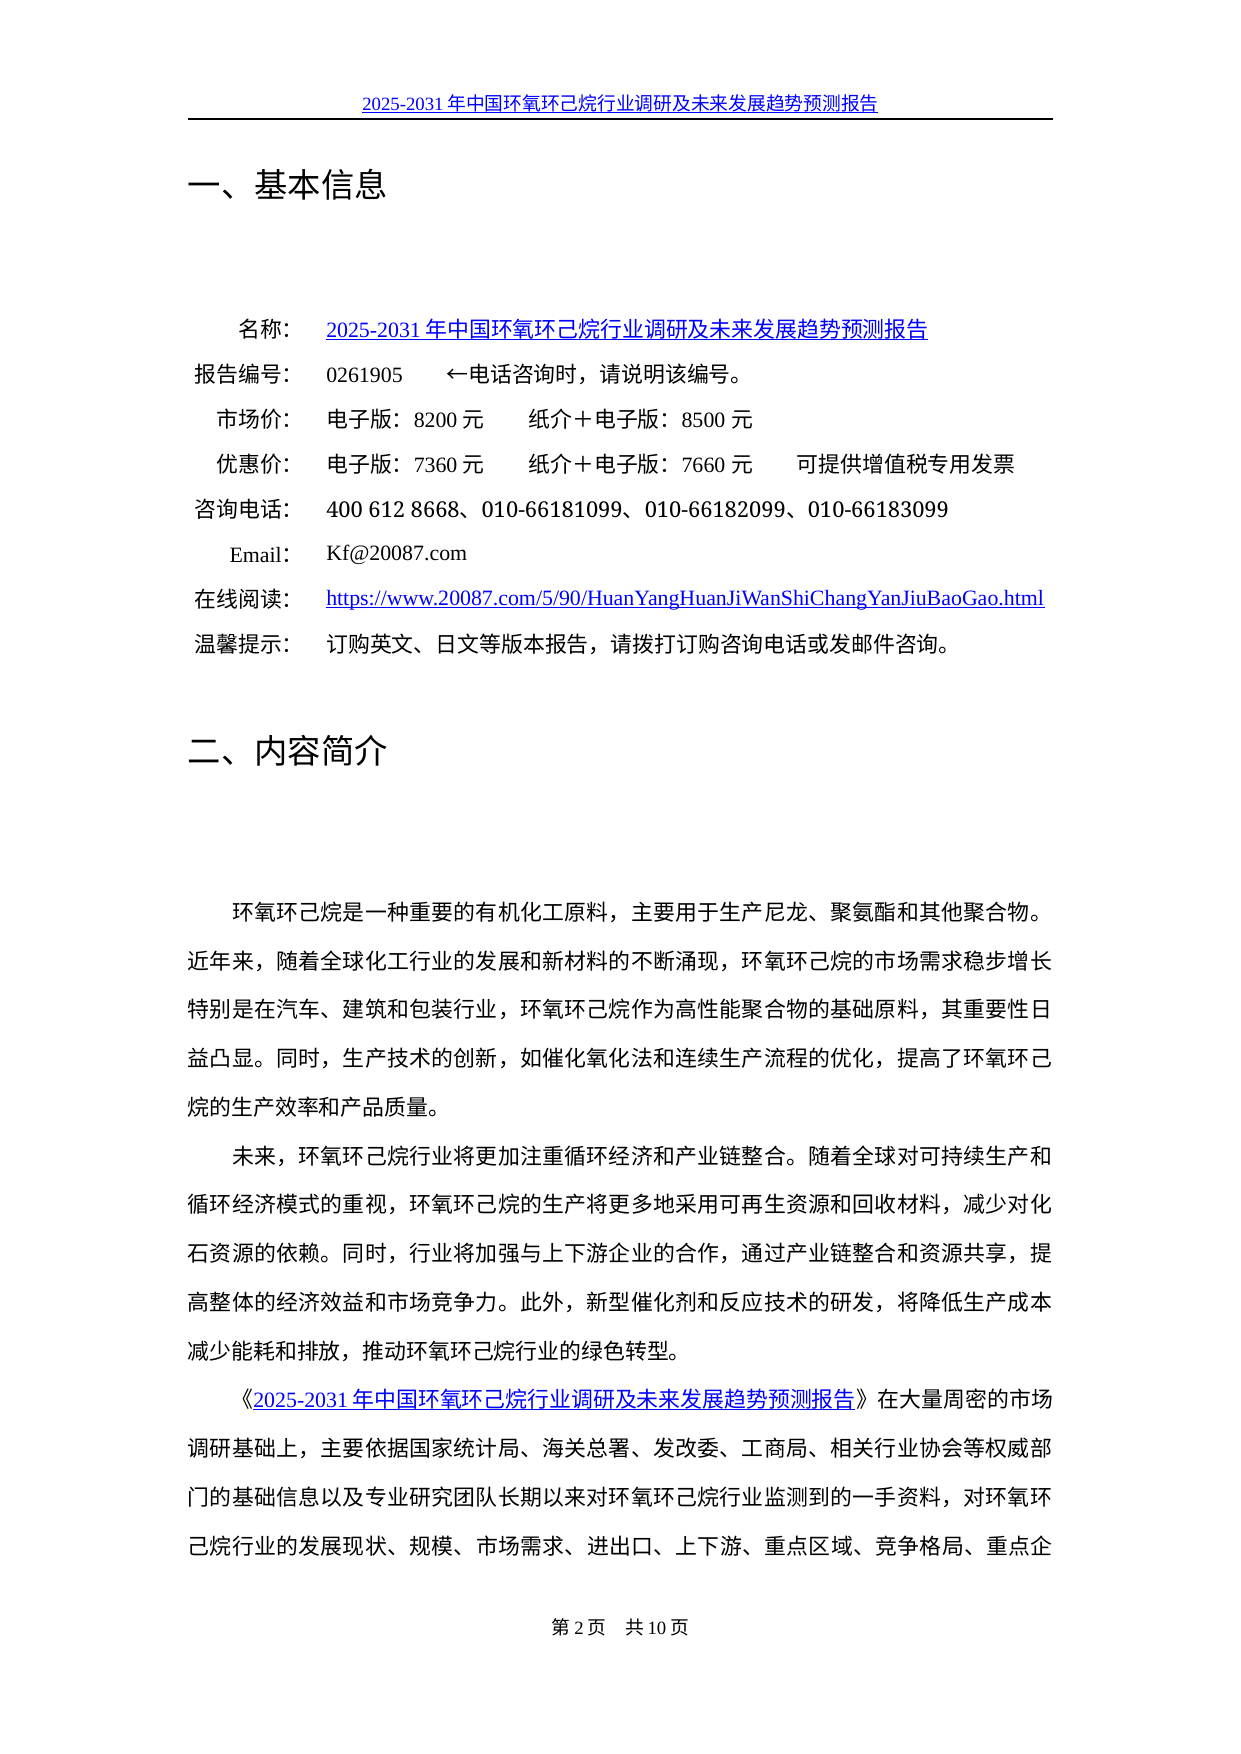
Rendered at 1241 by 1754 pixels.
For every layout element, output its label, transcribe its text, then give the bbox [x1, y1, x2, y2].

table_cell 电子版：7360 元 纸介＋电子版：7660 元 可提供增值税专用发票 [315, 447, 1073, 492]
table_cell 报告编号： [167, 357, 315, 402]
table_header 名称： [167, 312, 315, 357]
table_header 2025-2031年中国环氧环己烷行业调研及未来发展趋势预测报告 [315, 312, 1073, 357]
table_cell 优惠价： [167, 447, 315, 492]
title 二、内容简介 [187, 717, 1053, 782]
table_cell 咨询电话： [167, 492, 315, 537]
title 一、基本信息 [187, 150, 1053, 215]
table_cell 温馨提示： [167, 627, 315, 672]
table_cell [315, 582, 1073, 627]
table_cell 订购英文、日文等版本报告，请拨打订购咨询电话或发邮件咨询。 [315, 627, 1073, 672]
table_cell Kf@20087.com [315, 537, 1073, 582]
table_cell 400 612 8668、010-66181099、010-66182099、010-66183099 [315, 492, 1073, 537]
table_cell 0261905 ←电话咨询时，请说明该编号。 [315, 357, 1073, 402]
table_cell 电子版：8200 元 纸介＋电子版：8500 元 [315, 402, 1073, 447]
table_cell 在线阅读： [167, 582, 315, 627]
table_cell Email： [167, 537, 315, 582]
table_cell 市场价： [167, 402, 315, 447]
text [187, 894, 1053, 1561]
